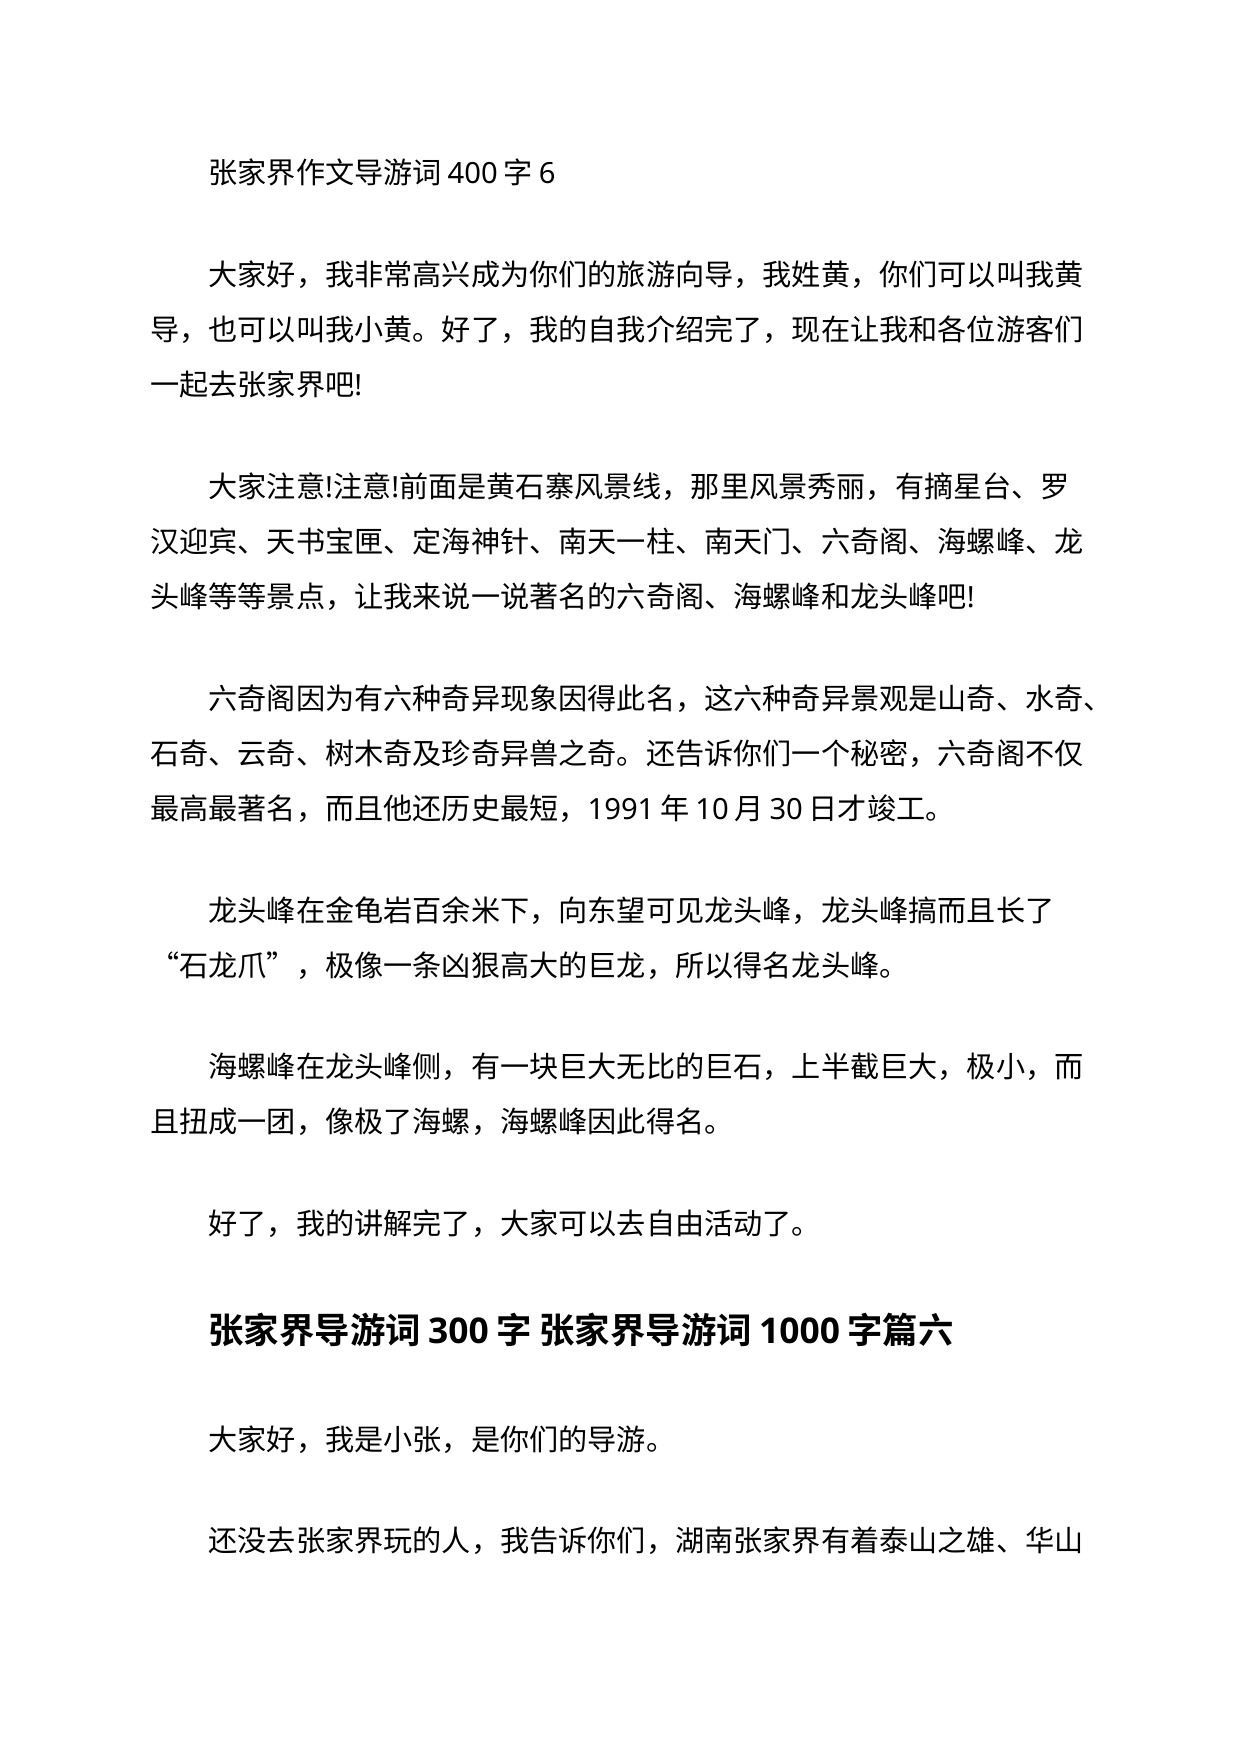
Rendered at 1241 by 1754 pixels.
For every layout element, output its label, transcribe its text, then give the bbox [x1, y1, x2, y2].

text 龙头峰在金龟岩百余米下，向东望可见龙头峰，龙头峰搞而且长了“石龙爪”，极像一条凶狠高大的巨龙，所以得名龙头峰。 [150, 887, 1090, 984]
text 大家好，我非常高兴成为你们的旅游向导，我姓黄，你们可以叫我黄导，也可以叫我小黄。好了，我的自我介绍完了，现在让我和各位游客们一起去张家界吧! [150, 252, 1090, 404]
text 张家界作文导游词400字6 [150, 150, 1090, 192]
text 海螺峰在龙头峰侧，有一块巨大无比的巨石，上半截巨大，极小，而且扭成一团，像极了海螺，海螺峰因此得名。 [150, 1044, 1090, 1141]
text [150, 1518, 1090, 1560]
text 大家好，我是小张，是你们的导游。 [150, 1416, 1090, 1458]
text 张家界导游词300字 张家界导游词1000字篇六 [150, 1302, 1090, 1354]
text 好了，我的讲解完了，大家可以去自由活动了。 [150, 1201, 1090, 1243]
text 六奇阁因为有六种奇异现象因得此名，这六种奇异景观是山奇、水奇、石奇、云奇、树木奇及珍奇异兽之奇。还告诉你们一个秘密，六奇阁不仅最高最著名，而且他还历史最短，1991年10月30日才竣工。 [150, 676, 1090, 828]
text 大家注意!注意!前面是黄石寨风景线，那里风景秀丽，有摘星台、罗汉迎宾、天书宝匣、定海神针、南天一柱、南天门、六奇阁、海螺峰、龙头峰等等景点，让我来说一说著名的六奇阁、海螺峰和龙头峰吧! [150, 464, 1090, 616]
